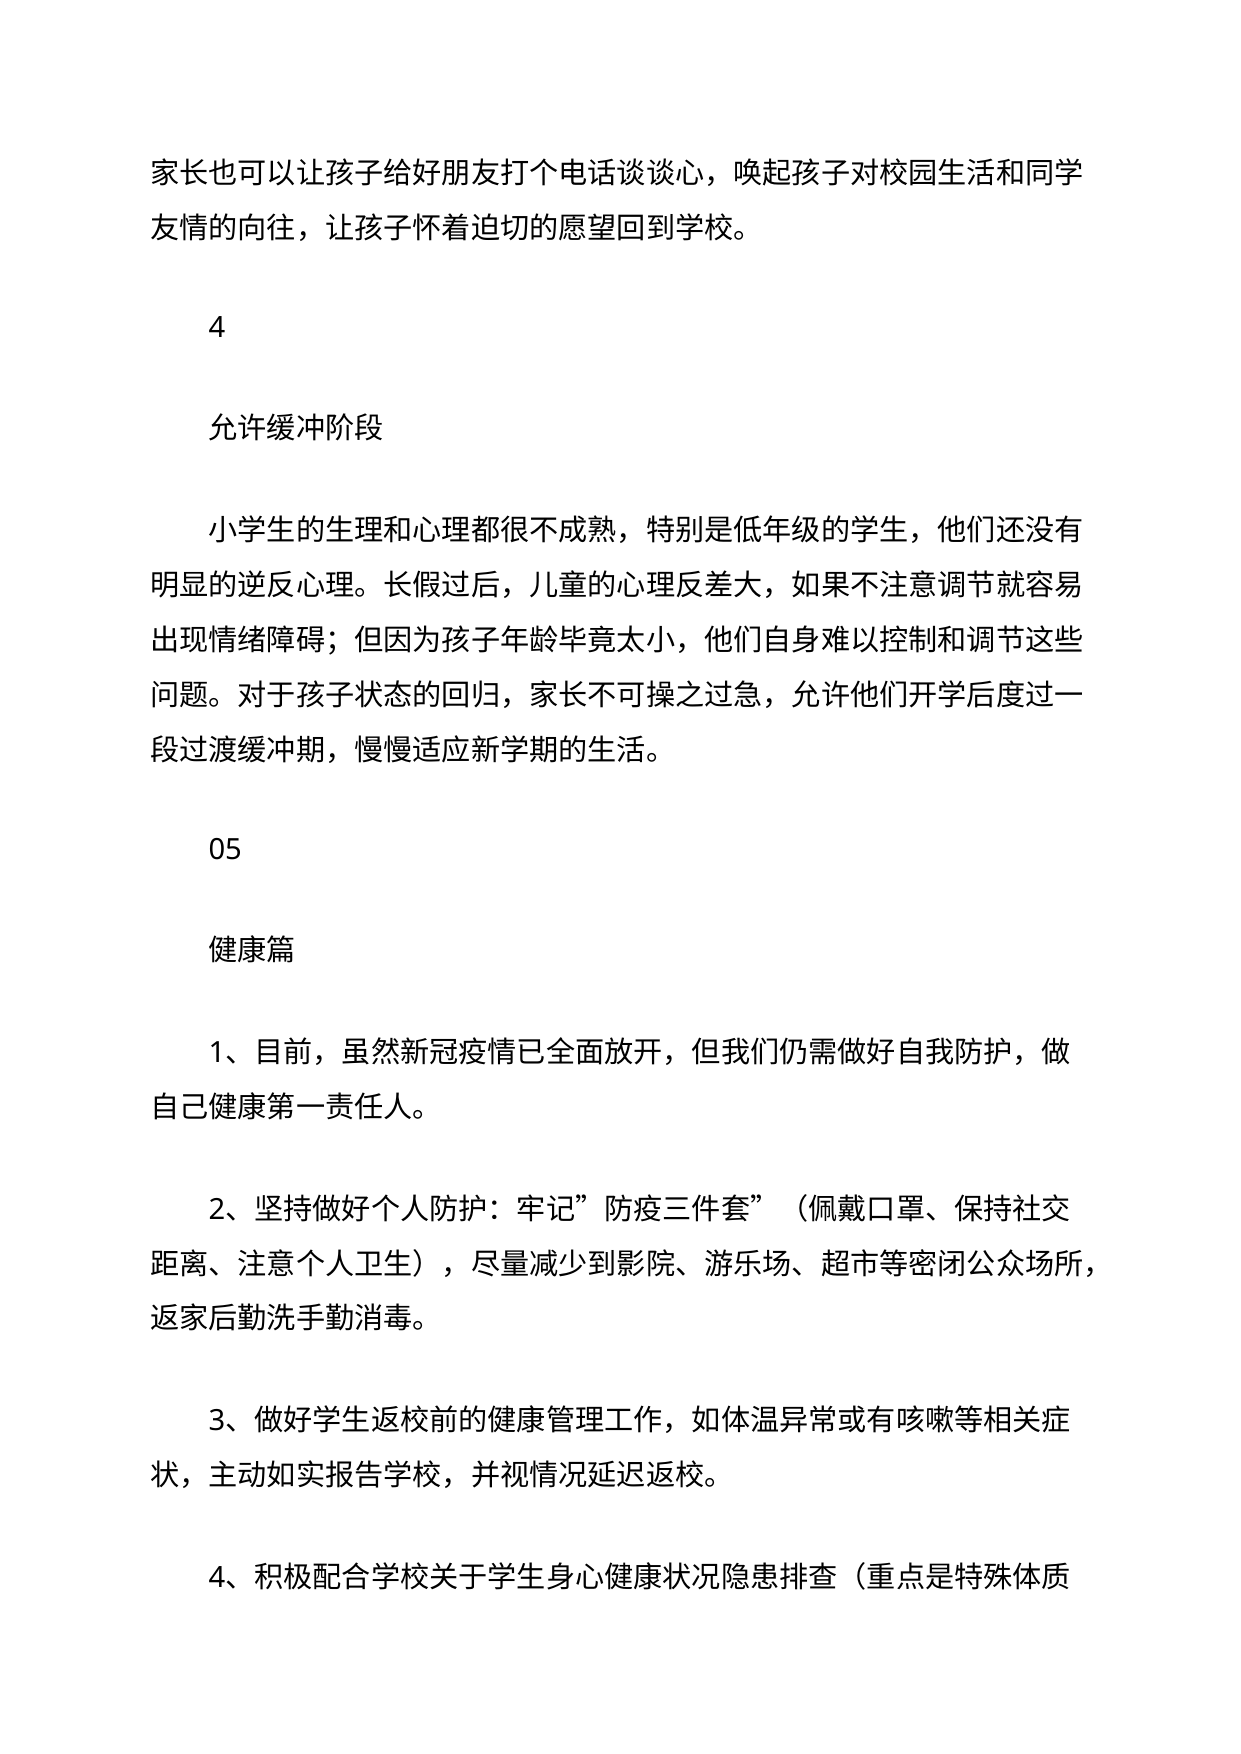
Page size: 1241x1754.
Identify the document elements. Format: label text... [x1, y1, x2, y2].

text 健康篇 [150, 927, 1090, 969]
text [150, 1554, 1090, 1596]
text 3、做好学生返校前的健康管理工作，如体温异常或有咳嗽等相关症状，主动如实报告学校，并视情况延迟返校。 [150, 1397, 1090, 1494]
text 2、坚持做好个人防护：牢记”防疫三件套”（佩戴口罩、保持社交距离、注意个人卫生），尽量减少到影院、游乐场、超市等密闭公众场所，返家后勤洗手勤消毒。 [150, 1185, 1090, 1337]
text 1、目前，虽然新冠疫情已全面放开，但我们仍需做好自我防护，做自己健康第一责任人。 [150, 1028, 1090, 1126]
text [150, 150, 1090, 247]
text 小学生的生理和心理都很不成熟，特别是低年级的学生，他们还没有明显的逆反心理。长假过后，儿童的心理反差大，如果不注意调节就容易出现情绪障碍；但因为孩子年龄毕竟太小，他们自身难以控制和调节这些问题。对于孩子状态的回归，家长不可操之过急，允许他们开学后度过一段过渡缓冲期，慢慢适应新学期的生活。 [150, 507, 1090, 769]
text 允许缓冲阶段 [150, 405, 1090, 447]
text 05 [150, 828, 1090, 868]
text 4 [150, 307, 1090, 346]
